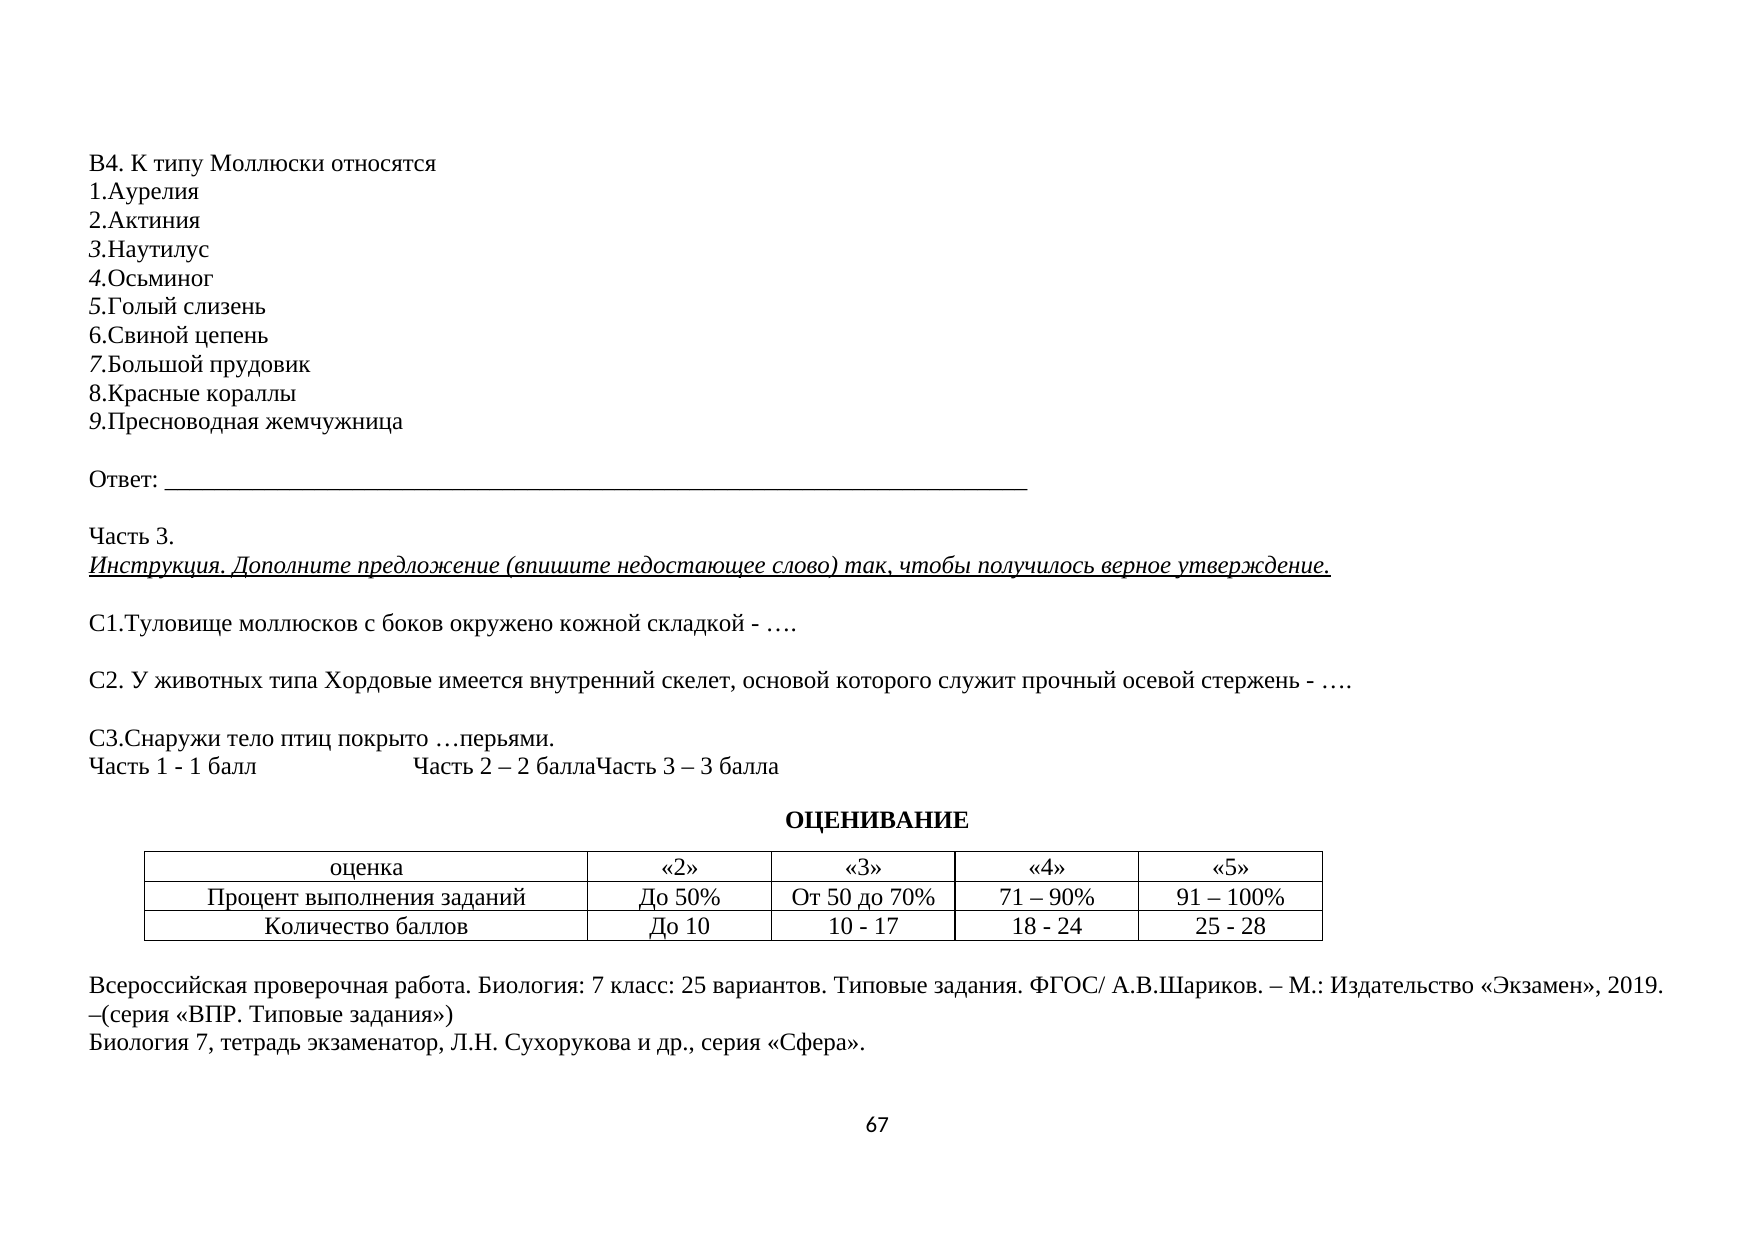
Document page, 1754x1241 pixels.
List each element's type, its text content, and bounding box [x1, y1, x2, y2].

text 3.Наутилус [89, 234, 1665, 263]
table_header «3» [772, 852, 954, 881]
text Всероссийская проверочная работа. Биология: 7 класс: 25 вариантов. Типовые задания. ФГОС/ А.В.Шариков. – М.: Издательство «Экзамен», 2019. –(серия «ВПР. Типовые задания») [89, 970, 1665, 1027]
table_header «4» [956, 852, 1138, 881]
table_cell Процент выполнения заданий [145, 882, 587, 910]
text С3.Снаружи тело птиц покрыто …перьями. [89, 723, 1665, 751]
table_cell До 50% [588, 882, 771, 910]
text 5.Голый слизень [89, 291, 1665, 320]
table_cell 71 – 90% [956, 882, 1138, 910]
table_cell Количество баллов [145, 911, 587, 940]
table_cell От 50 до 70% [772, 882, 954, 910]
table_cell До 10 [588, 911, 771, 940]
text 7.Большой прудовик [89, 349, 1665, 378]
text Биология 7, тетрадь экзаменатор, Л.Н. Сухорукова и др., серия «Сфера». [89, 1027, 1665, 1056]
text Ответ: _____________________________________________________________________ [89, 464, 1665, 493]
text 6.Свиной цепень [89, 320, 1665, 349]
text ОЦЕНИВАНИЕ [89, 805, 1665, 834]
text 4.Осьминог [89, 263, 1665, 291]
table_header оценка [145, 852, 587, 881]
text 1.Аурелия [89, 176, 1665, 205]
text 9.Пресноводная жемчужница [89, 406, 1665, 435]
text 8.Красные кораллы [89, 378, 1665, 406]
table_cell 18 - 24 [956, 911, 1138, 940]
table_header «5» [1139, 852, 1322, 881]
text В4. К типу Моллюски относятся [89, 148, 1665, 176]
text Часть 1 - 1 балл Часть 2 – 2 баллаЧасть 3 – 3 балла [89, 751, 1665, 780]
text Инструкция. Дополните предложение (впишите недостающее слово) так, чтобы получилось верное утверждение. [89, 550, 1665, 579]
text Часть 3. [89, 521, 1665, 550]
table_cell 91 – 100% [1139, 882, 1322, 910]
text 2.Актиния [89, 205, 1665, 234]
table_header «2» [588, 852, 771, 881]
table_cell 25 - 28 [1139, 911, 1322, 940]
table_cell 10 - 17 [772, 911, 954, 940]
text С2. У животных типа Хордовые имеется внутренний скелет, основой которого служит прочный осевой стержень - …. [89, 665, 1665, 694]
text С1.Туловище моллюсков с боков окружено кожной складкой - …. [89, 608, 1665, 636]
